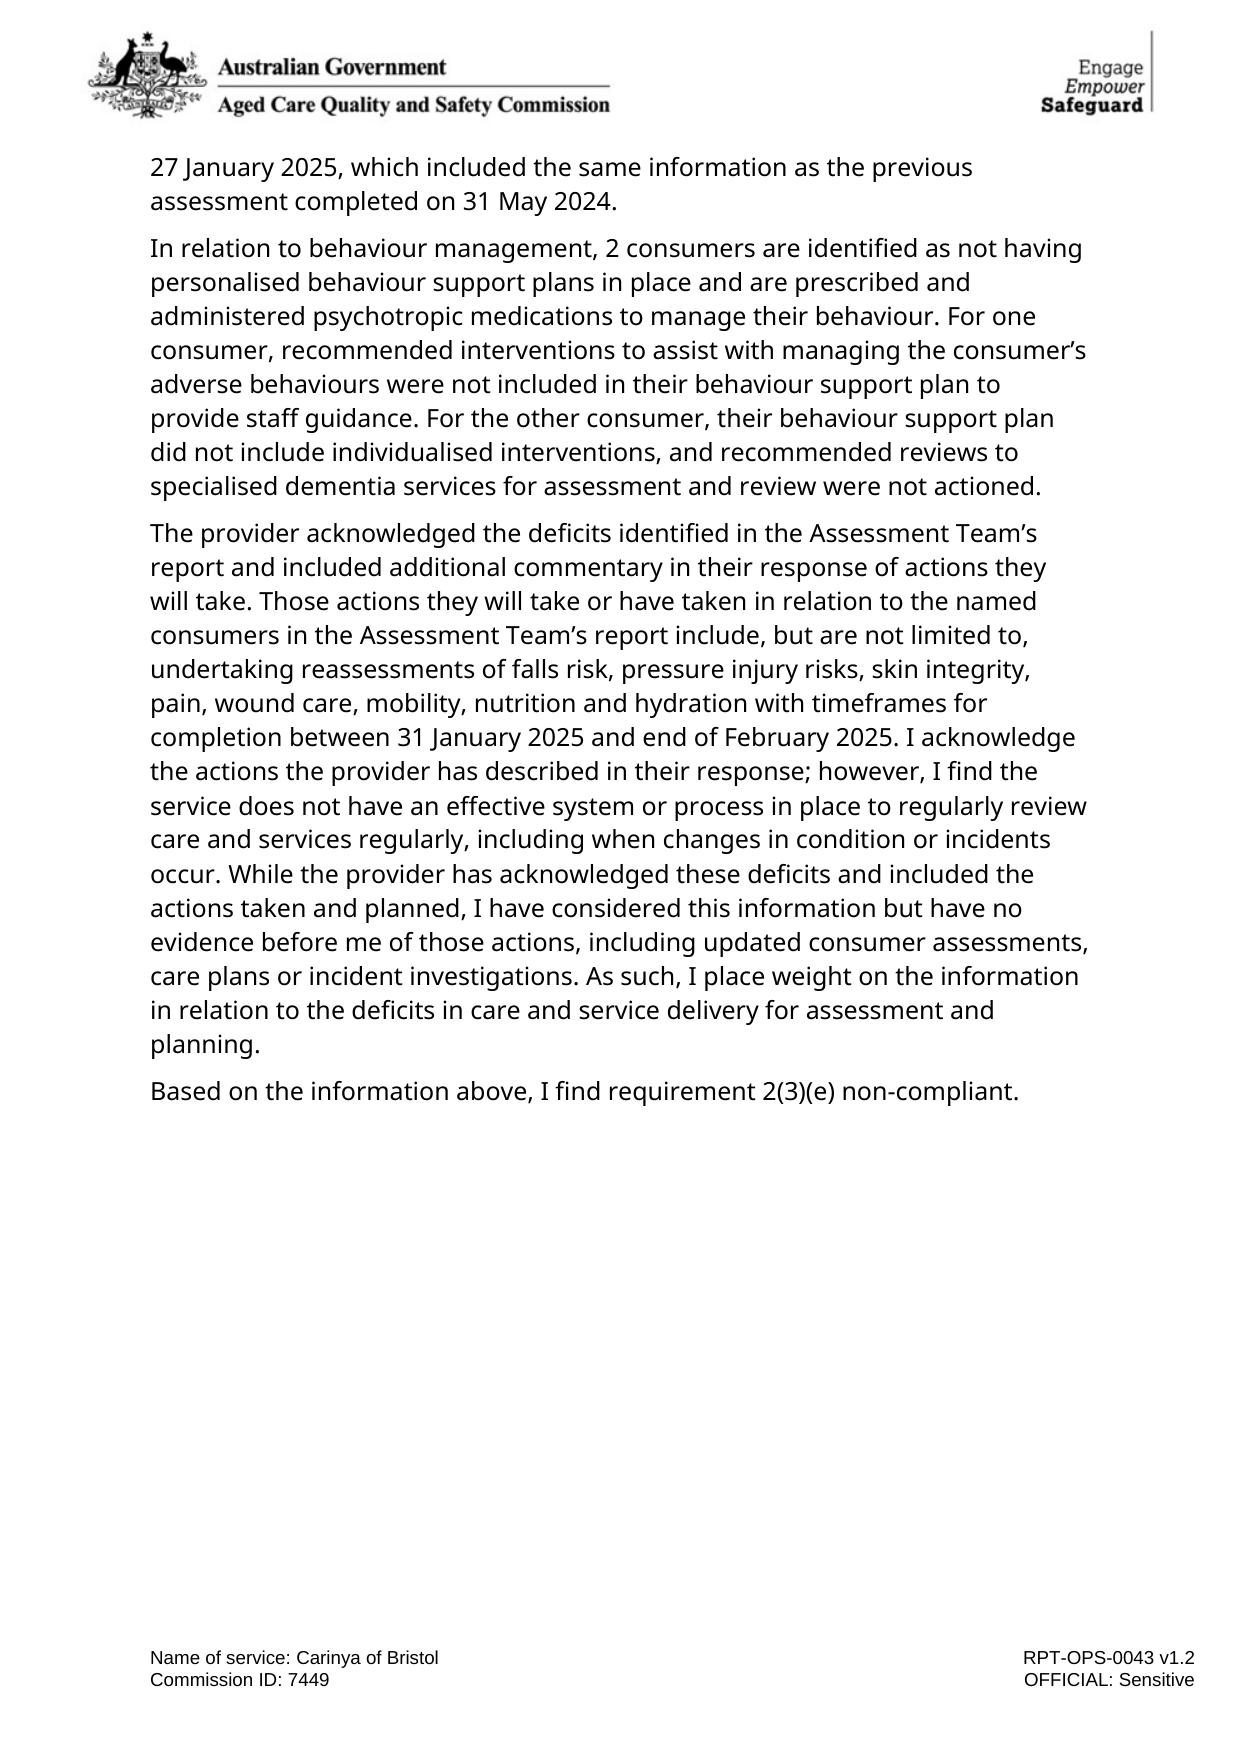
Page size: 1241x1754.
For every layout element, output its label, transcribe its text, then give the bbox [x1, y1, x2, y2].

text Based on the information above, I find requirement 2(3)(e) non-compliant. [150, 1073, 1090, 1107]
text The provider acknowledged the deficits identified in the Assessment Team’s report and included additional commentary in their response of actions they will take. Those actions they will take or have taken in relation to the named consumers in the Assessment Team’s report include, but are not limited to, undertaking reassessments of falls risk, pressure injury risks, skin integrity, pain, wound care, mobility, nutrition and hydration with timeframes for completion between 31 January 2025 and end of February 2025. I acknowledge the actions the provider has described in their response; however, I find the service does not have an effective system or process in place to regularly review care and services regularly, including when changes in condition or incidents occur. While the provider has acknowledged these deficits and included the actions taken and planned, I have considered this information but have no evidence before me of those actions, including updated consumer assessments, care plans or incident investigations. As such, I place weight on the information in relation to the deficits in care and service delivery for assessment and planning. [150, 516, 1090, 1061]
text In relation to behaviour management, 2 consumers are identified as not having personalised behaviour support plans in place and are prescribed and administered psychotropic medications to manage their behaviour. For one consumer, recommended interventions to assist with managing the consumer’s adverse behaviours were not included in their behaviour support plan to provide staff guidance. For the other consumer, their behaviour support plan did not include individualised interventions, and recommended reviews to specialised dementia services for assessment and review were not actioned. [150, 231, 1090, 503]
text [150, 150, 1090, 218]
picture [0, 23, 1241, 131]
